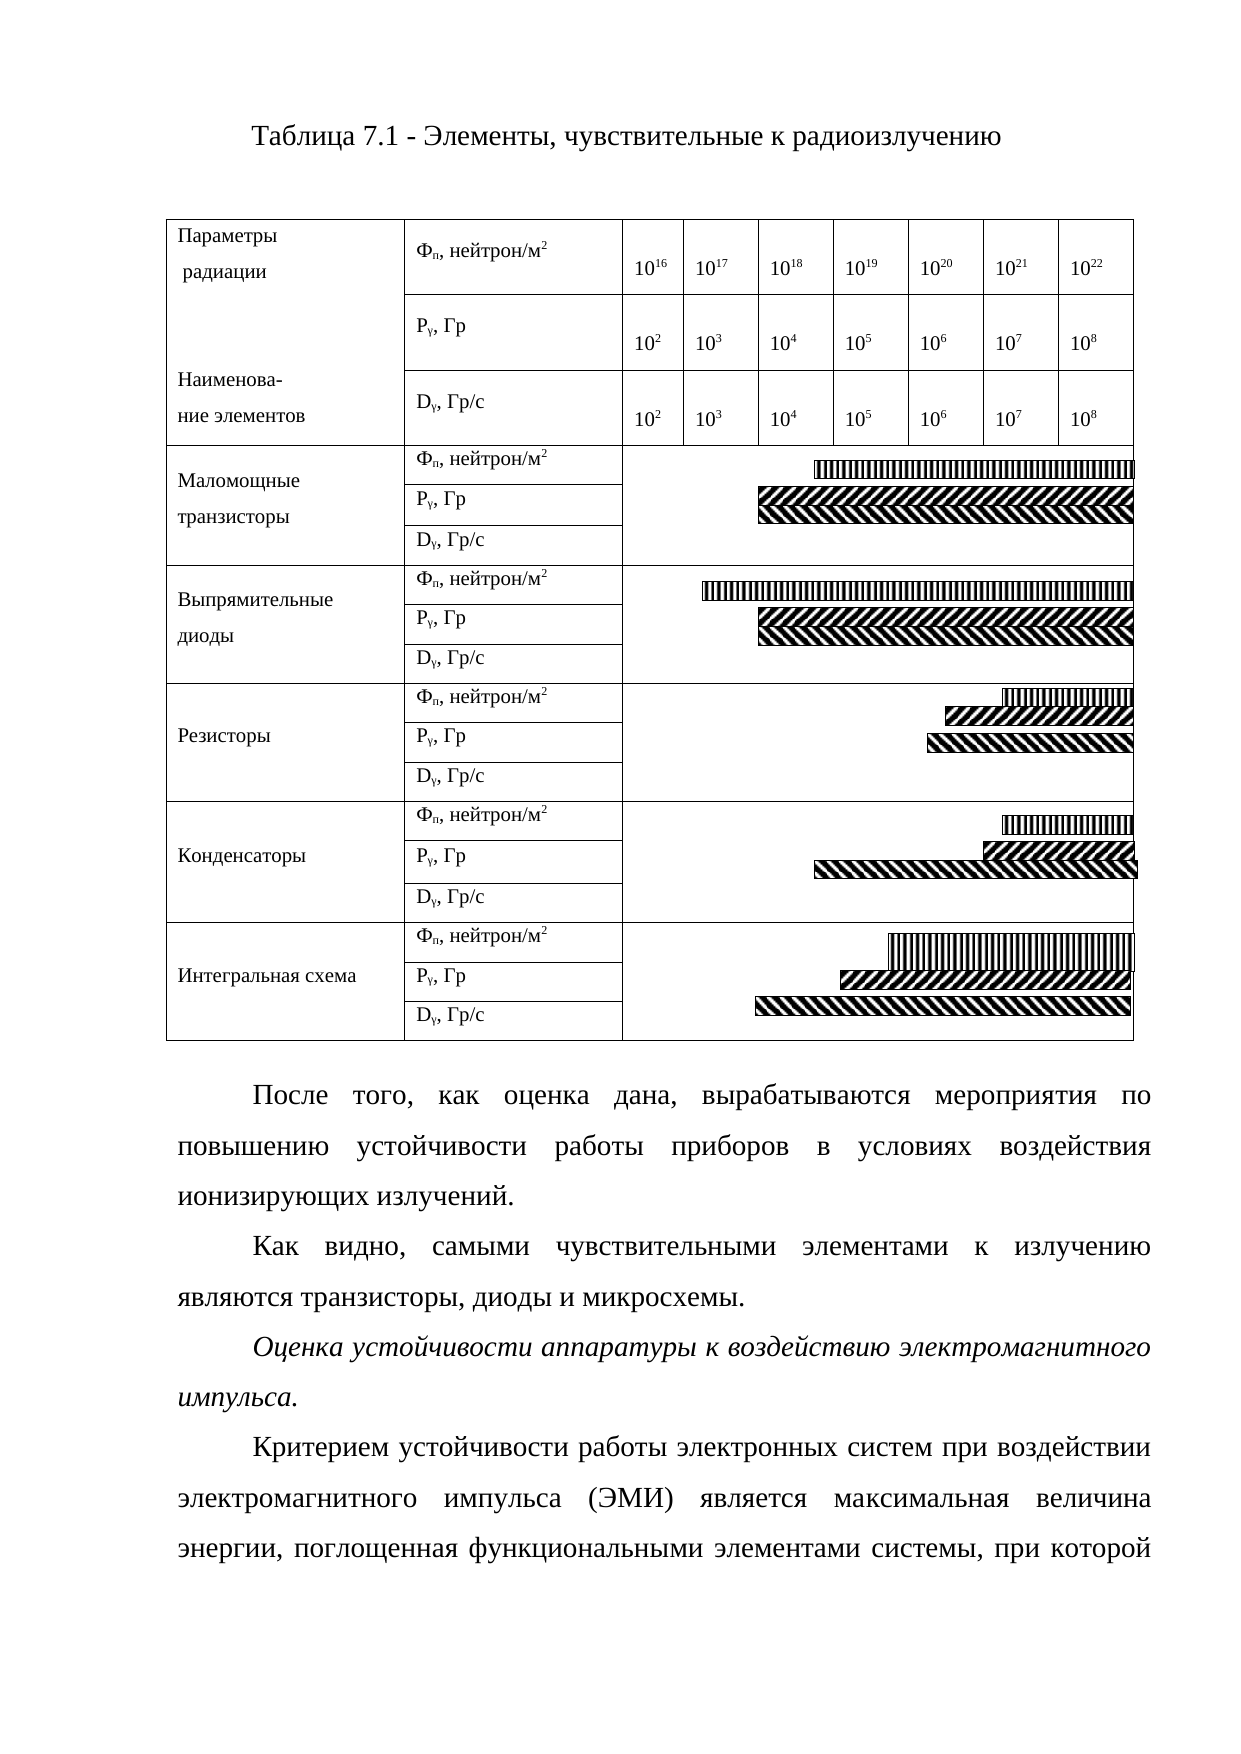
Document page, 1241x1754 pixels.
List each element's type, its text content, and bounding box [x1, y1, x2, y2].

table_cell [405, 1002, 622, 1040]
picture [759, 627, 1133, 645]
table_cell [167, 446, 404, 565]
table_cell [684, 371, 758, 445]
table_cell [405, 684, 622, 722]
picture [1003, 689, 1133, 706]
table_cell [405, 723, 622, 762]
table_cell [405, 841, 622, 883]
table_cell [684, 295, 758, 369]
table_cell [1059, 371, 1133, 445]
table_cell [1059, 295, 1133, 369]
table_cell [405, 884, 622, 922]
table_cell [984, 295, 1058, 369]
text Как видно, самыми чувствительными элементами к излучению являются транзисторы, диоды и микросхемы. [177, 1228, 1152, 1312]
text Таблица 7.1 - Элементы, чувствительные к радиоизлучению [177, 118, 1152, 152]
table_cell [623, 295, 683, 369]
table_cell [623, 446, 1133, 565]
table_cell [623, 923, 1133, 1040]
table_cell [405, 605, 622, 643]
picture [841, 971, 1130, 989]
picture [1003, 816, 1133, 834]
picture [756, 997, 1130, 1015]
picture [815, 861, 1137, 878]
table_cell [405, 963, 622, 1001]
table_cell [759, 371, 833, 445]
picture [703, 582, 1133, 600]
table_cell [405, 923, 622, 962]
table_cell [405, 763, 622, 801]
picture [759, 506, 1133, 523]
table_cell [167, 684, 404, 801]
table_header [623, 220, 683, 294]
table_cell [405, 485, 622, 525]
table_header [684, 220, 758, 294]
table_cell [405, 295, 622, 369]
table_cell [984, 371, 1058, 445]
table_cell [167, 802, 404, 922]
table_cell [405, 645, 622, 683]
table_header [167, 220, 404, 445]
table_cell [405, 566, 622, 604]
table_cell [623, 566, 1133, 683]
picture [889, 934, 1134, 971]
picture [815, 461, 1134, 478]
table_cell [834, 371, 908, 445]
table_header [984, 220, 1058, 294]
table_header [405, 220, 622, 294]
text Оценка устойчивости аппаратуры к воздействию электромагнитного импульса. [177, 1329, 1152, 1413]
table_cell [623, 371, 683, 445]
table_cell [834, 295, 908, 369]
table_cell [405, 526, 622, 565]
picture [759, 608, 1133, 626]
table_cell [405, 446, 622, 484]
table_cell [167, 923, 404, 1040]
picture [928, 734, 1133, 752]
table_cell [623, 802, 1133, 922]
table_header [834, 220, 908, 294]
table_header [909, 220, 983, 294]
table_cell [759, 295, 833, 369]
picture [759, 487, 1133, 505]
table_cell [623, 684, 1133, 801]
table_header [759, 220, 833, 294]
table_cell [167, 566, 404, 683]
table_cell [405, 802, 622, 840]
picture [984, 842, 1134, 860]
text После того, как оценка дана, вырабатываются мероприятия по повышению устойчивости работы приборов в условиях воздействия ионизирующих излучений. [177, 1077, 1152, 1212]
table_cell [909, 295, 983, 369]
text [177, 1429, 1152, 1564]
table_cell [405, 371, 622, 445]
picture [946, 707, 1133, 725]
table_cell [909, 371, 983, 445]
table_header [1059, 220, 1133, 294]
